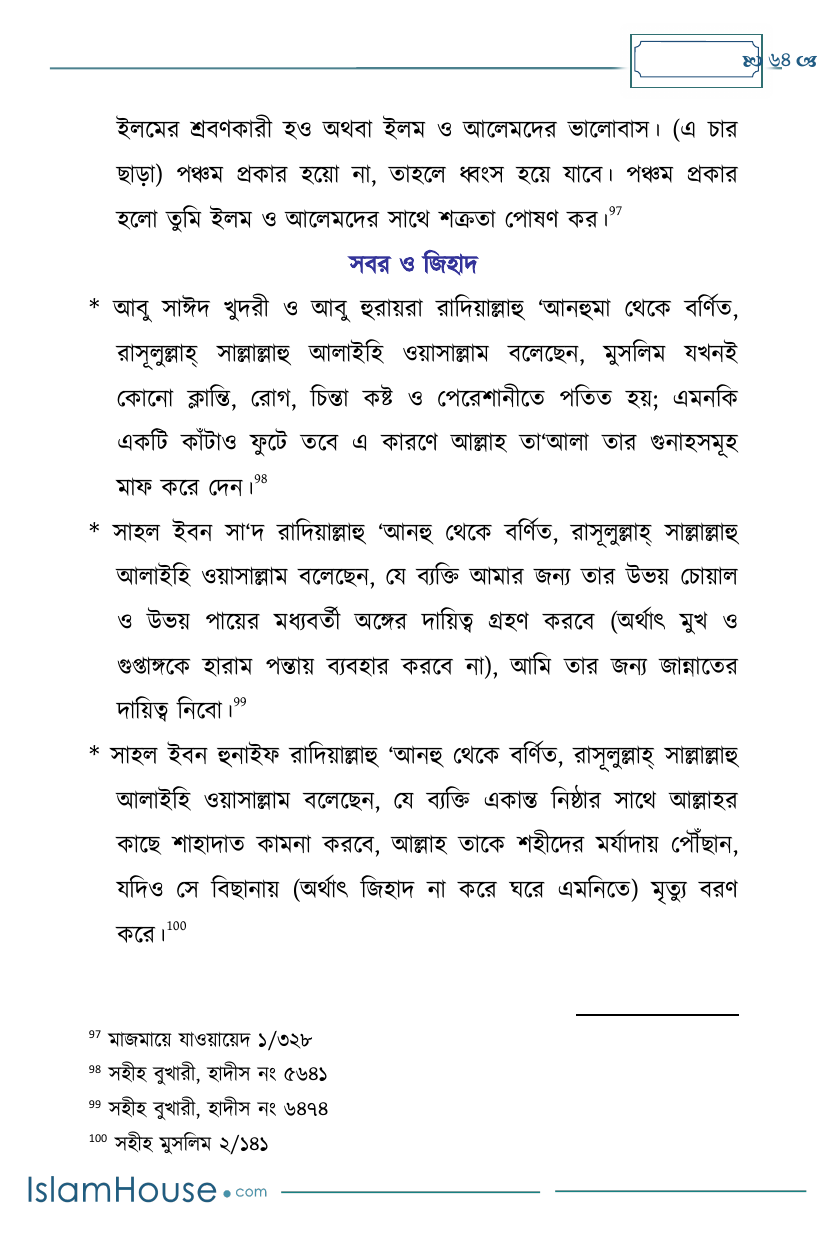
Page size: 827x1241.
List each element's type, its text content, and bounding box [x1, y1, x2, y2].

text * সাহল ইবন হুনাইফ রাদিয়াল্লাহু ‘আনহু থেকে বর্ণিত, রাসূলুল্লাহ্ সাল্লাল্লাহু আলাইহি ওয়াসাল্লাম বলেছেন, যে ব্যক্তি একান্ত নিষ্ঠার সাথে আল্লাহর কাছে শাহাদাত কামনা করবে, আল্লাহ তাকে শহীদের মর্যাদায় পৌঁছান, যদিও সে বিছানায় (অর্থাৎ জিহাদ না করে ঘরে এমনিতে) মৃত্যু বরণ করে। [89, 733, 738, 953]
text * সাহল ইবন সা‘দ রাদিয়াল্লাহু ‘আনহু থেকে বর্ণিত, রাসূলুল্লাহ্ সাল্লাল্লাহু আলাইহি ওয়াসাল্লাম বলেছেন, যে ব্যক্তি আমার জন্য তার উভয় চোয়াল ও উভয় পায়ের মধ্যবর্তী অঙ্গের দায়িত্ব গ্রহণ করবে (অর্থাৎ মুখ ও গুপ্তাঙ্গকে হারাম পন্তায় ব্যবহার করবে না), আমি তার জন্য জান্নাতের দায়িত্ব নিবো। [89, 509, 738, 730]
picture [548, 1170, 807, 1208]
text সবর ও জিহাদ [89, 241, 738, 283]
text * আবু সাঈদ খুদরী ও আবু হুরায়রা রাদিয়াল্লাহু ‘আনহুমা থেকে বর্ণিত, রাসূলুল্লাহ্ সাল্লাল্লাহু আলাইহি ওয়াসাল্লাম বলেছেন, মুসলিম যখনই কোনো ক্লান্তি, রোগ, চিন্তা কষ্ট ও পেরেশানীতে পতিত হয়; এমনকি একটি কাঁটাও ফুটে তবে এ কারণে আল্লাহ তা‘আলা তার গুনাহসমূহ মাফ করে দেন। [89, 286, 738, 506]
picture [20, 1171, 541, 1209]
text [89, 107, 738, 238]
